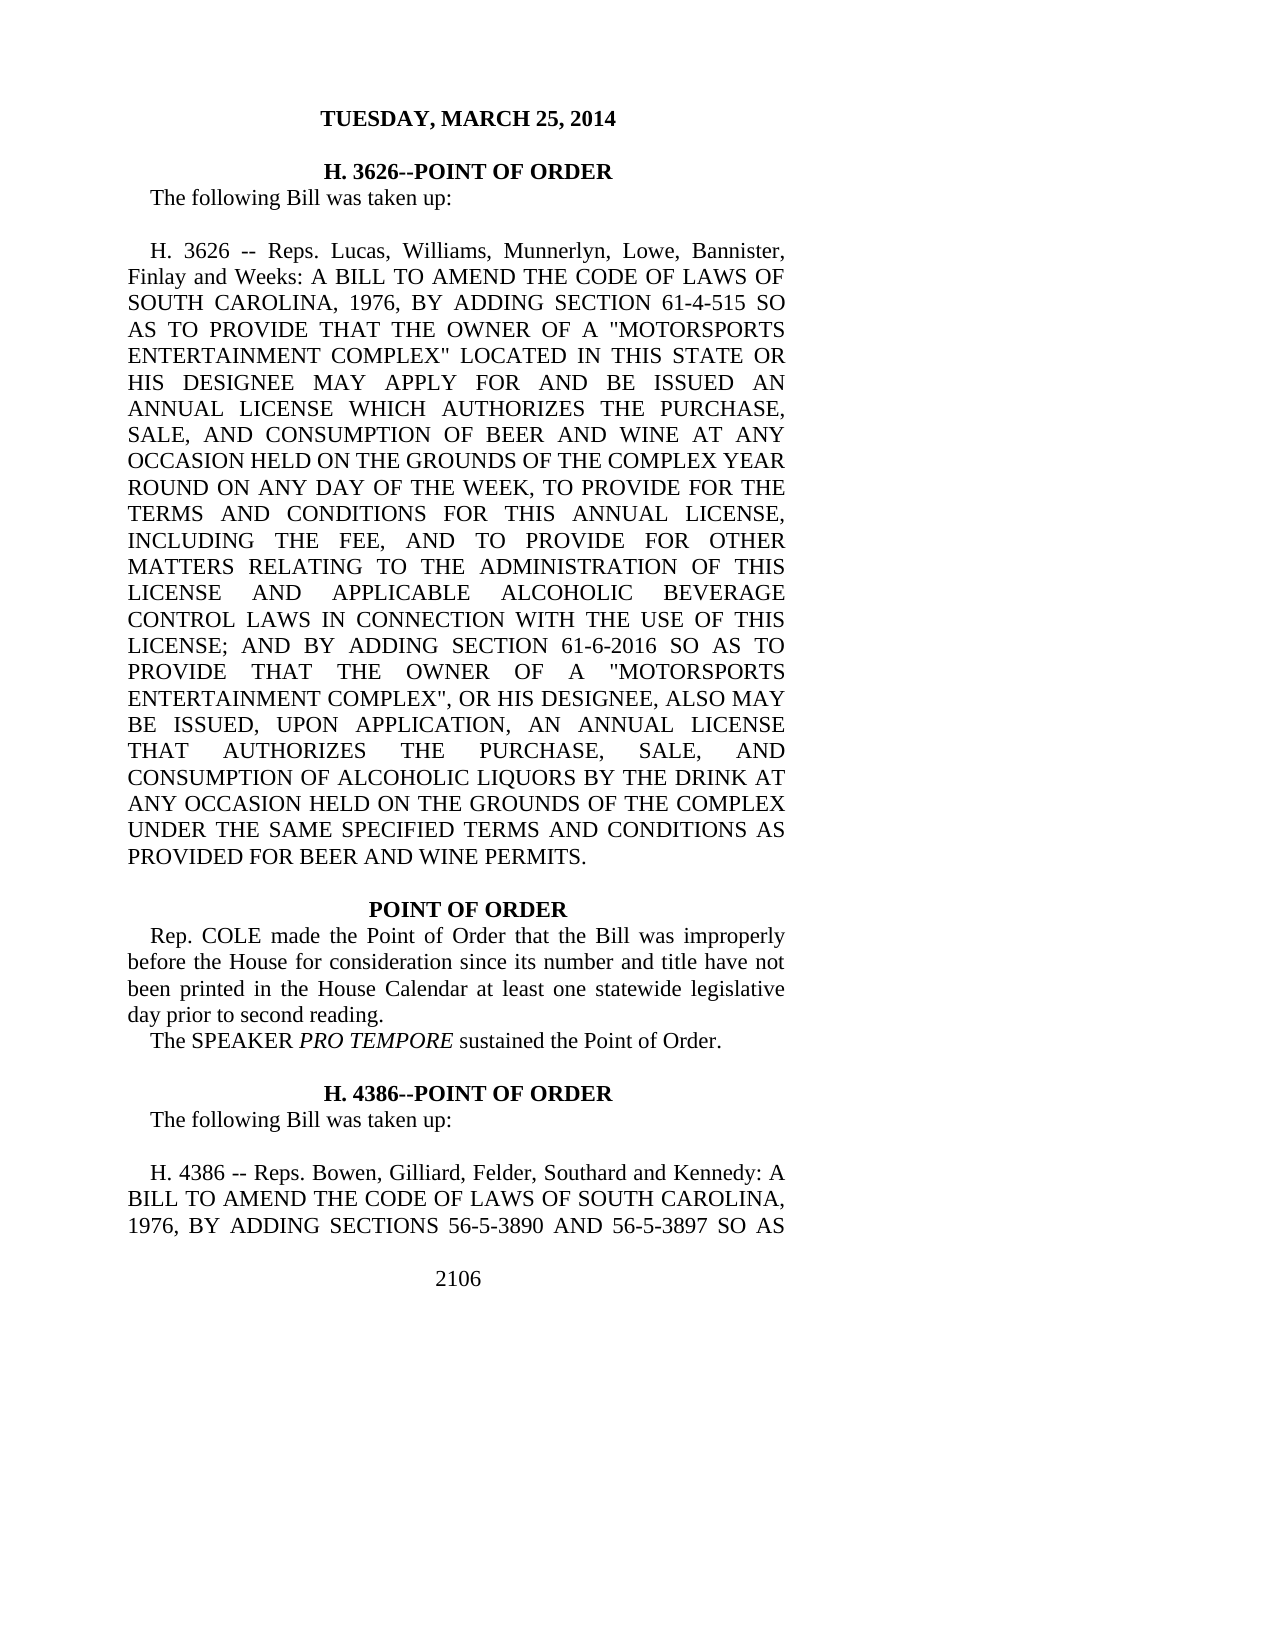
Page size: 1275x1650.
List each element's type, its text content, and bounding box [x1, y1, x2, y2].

text Rep. COLE made the Point of Order that the Bill was improperly before the House for consideration since its number and title have not been printed in the House Calendar at least one statewide legislative day prior to second reading. [127, 922, 786, 1027]
text H. 3626 -- Reps. Lucas, Williams, Munnerlyn, Lowe, Bannister, Finlay and Weeks: A BILL TO AMEND THE CODE OF LAWS OF SOUTH CAROLINA, 1976, BY ADDING SECTION 61-4-515 SO AS TO PROVIDE THAT THE OWNER OF A "MOTORSPORTS ENTERTAINMENT COMPLEX" LOCATED IN THIS STATE OR HIS DESIGNEE MAY APPLY FOR AND BE ISSUED AN ANNUAL LICENSE WHICH AUTHORIZES THE PURCHASE, SALE, AND CONSUMPTION OF BEER AND WINE AT ANY OCCASION HELD ON THE GROUNDS OF THE COMPLEX YEAR ROUND ON ANY DAY OF THE WEEK, TO PROVIDE FOR THE TERMS AND CONDITIONS FOR THIS ANNUAL LICENSE, INCLUDING THE FEE, AND TO PROVIDE FOR OTHER MATTERS RELATING TO THE ADMINISTRATION OF THIS LICENSE AND APPLICABLE ALCOHOLIC BEVERAGE CONTROL LAWS IN CONNECTION WITH THE USE OF THIS LICENSE; AND BY ADDING SECTION 61-6-2016 SO AS TO PROVIDE THAT THE OWNER OF A "MOTORSPORTS ENTERTAINMENT COMPLEX", OR HIS DESIGNEE, ALSO MAY BE ISSUED, UPON APPLICATION, AN ANNUAL LICENSE THAT AUTHORIZES THE PURCHASE, SALE, AND CONSUMPTION OF ALCOHOLIC LIQUORS BY THE DRINK AT ANY OCCASION HELD ON THE GROUNDS OF THE COMPLEX UNDER THE SAME SPECIFIED TERMS AND CONDITIONS AS PROVIDED FOR BEER AND WINE PERMITS. [127, 237, 786, 869]
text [127, 1159, 786, 1238]
text The SPEAKER PRO TEMPORE sustained the Point of Order. [127, 1027, 786, 1054]
text The following Bill was taken up: [127, 184, 786, 210]
text H. 3626--POINT OF ORDER [127, 158, 786, 184]
text H. 4386--POINT OF ORDER [127, 1080, 786, 1106]
text The following Bill was taken up: [127, 1106, 786, 1133]
text POINT OF ORDER [127, 896, 786, 922]
